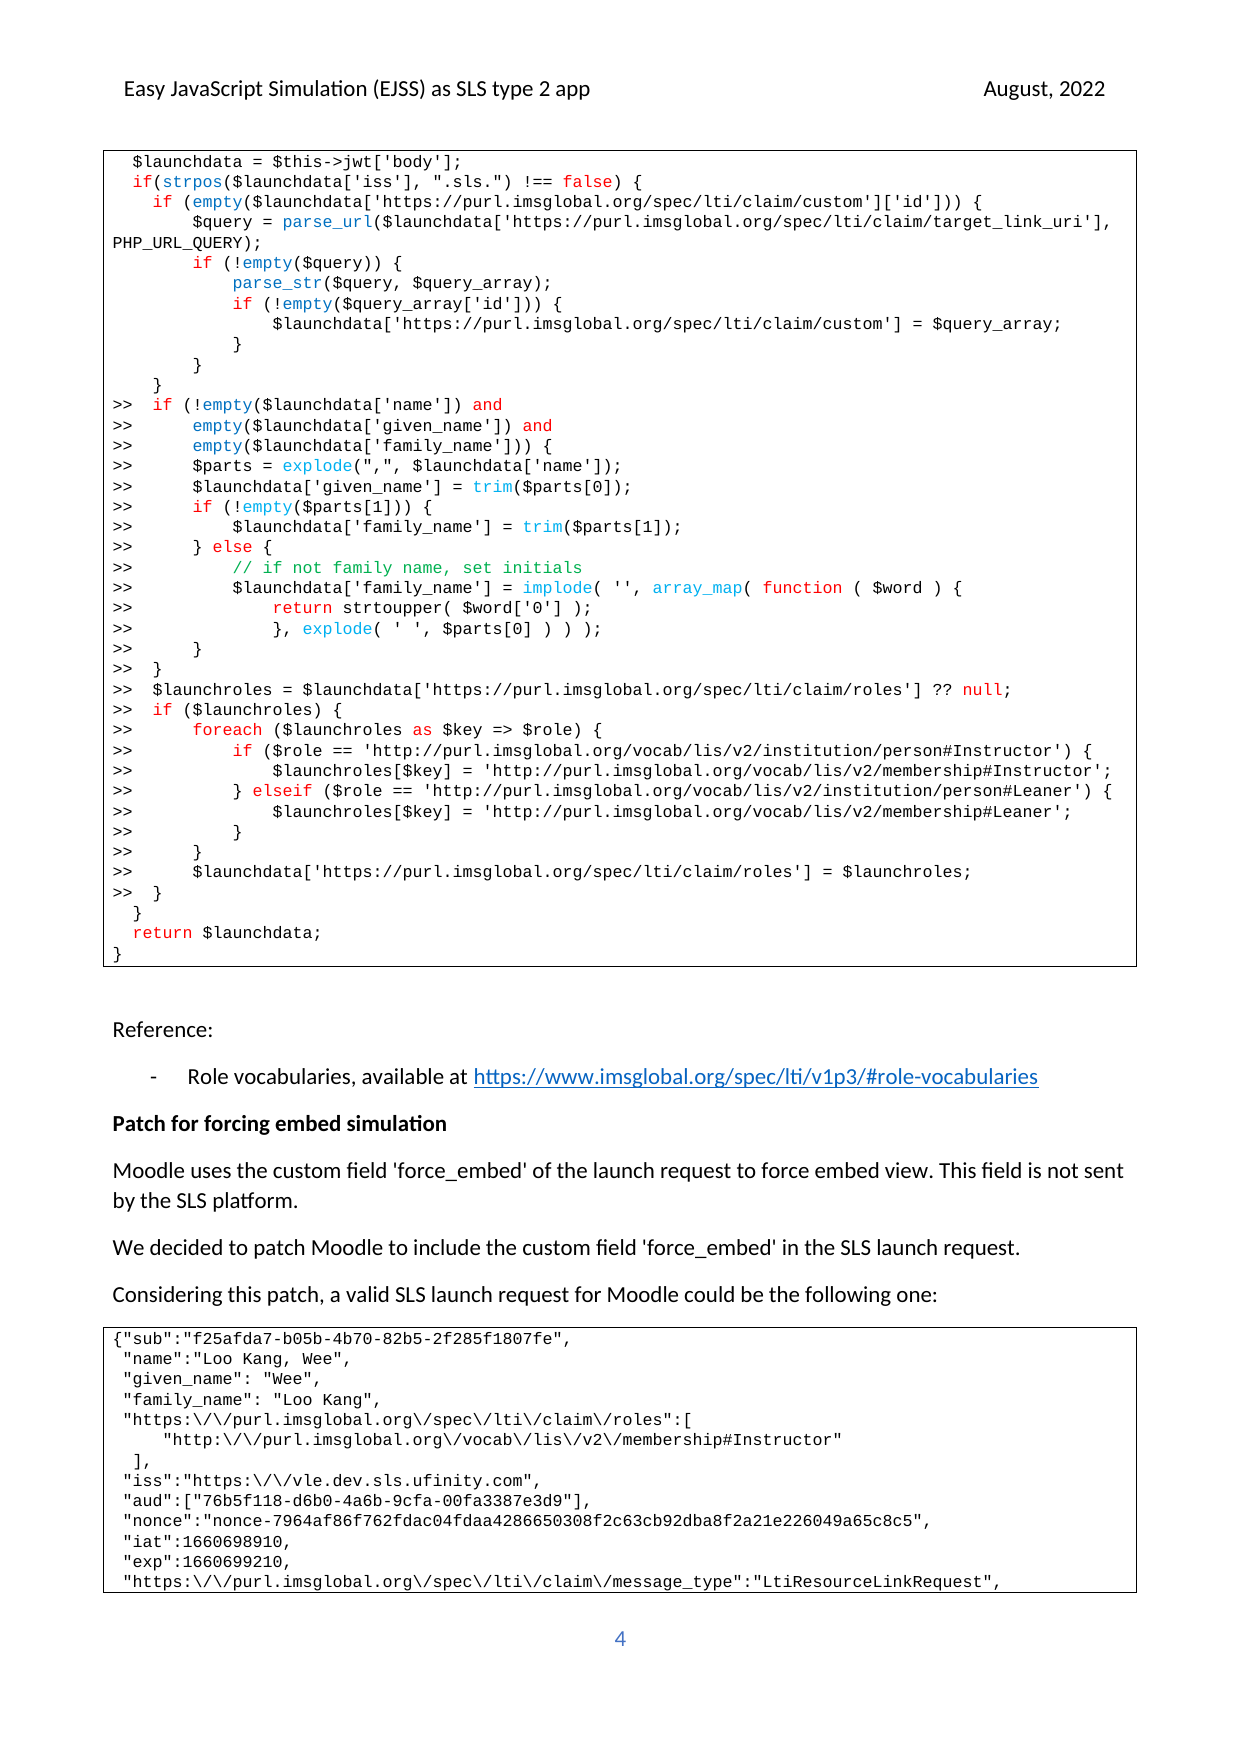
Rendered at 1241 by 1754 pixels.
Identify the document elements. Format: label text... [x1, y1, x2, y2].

text if (!empty($query_array['id'])) { [104, 292, 1136, 312]
text return $launchdata; [104, 922, 1136, 942]
text "nonce":"nonce-7964af86f762fdac04fdaa4286650308f2c63cb92dba8f2a21e226049a65c8c5", [104, 1510, 1136, 1530]
text "family_name": "Loo Kang", [104, 1388, 1136, 1408]
text } [104, 942, 1136, 966]
text >> $launchroles = $launchdata['https://purl.imsglobal.org/spec/lti/claim/roles'] ?? null; [104, 678, 1136, 698]
text Considering this patch, a valid SLS launch request for Moodle could be the following one: [112, 1280, 1128, 1308]
text $launchdata['https://purl.imsglobal.org/spec/lti/claim/custom'] = $query_array; [104, 312, 1136, 333]
text } [104, 902, 1136, 922]
text "name":"Loo Kang, Wee", [104, 1347, 1136, 1368]
text if(strpos($launchdata['iss'], ".sls.") !== false) { [104, 170, 1136, 191]
text >> $launchdata['family_name'] = implode( '', array_map( function ( $word ) { [104, 577, 1136, 597]
text if (!empty($query)) { [104, 252, 1136, 272]
text >> } elseif ($role == 'http://purl.imsglobal.org/vocab/lis/v2/institution/person#Leaner') { [104, 780, 1136, 800]
text >> $parts = explode(",", $launchdata['name']); [104, 455, 1136, 475]
text >> empty($launchdata['given_name']) and [104, 414, 1136, 434]
text {"sub":"f25afda7-b05b-4b70-82b5-2f285f1807fe", [104, 1328, 1136, 1347]
text >> } else { [104, 536, 1136, 556]
text "aud":["76b5f118-d6b0-4a6b-9cfa-00fa3387e3d9"], [104, 1489, 1136, 1510]
text >> // if not family name, set initials [104, 556, 1136, 577]
text >> }, explode( ' ', $parts[0] ) ) ); [104, 617, 1136, 637]
text "iss":"https:\/\/vle.dev.sls.ufinity.com", [104, 1469, 1136, 1489]
text >> if ($launchroles) { [104, 698, 1136, 719]
list Role vocabularies, available at https://www.imsglobal.org/spec/lti/v1p3/#role-vocabularies [150, 1062, 1128, 1091]
text >> $launchroles[$key] = 'http://purl.imsglobal.org/vocab/lis/v2/membership#Instructor'; [104, 759, 1136, 780]
text Reference: [112, 1016, 1128, 1044]
text >> $launchdata['given_name'] = trim($parts[0]); [104, 475, 1136, 495]
text "given_name": "Wee", [104, 1368, 1136, 1388]
text ], [104, 1449, 1136, 1469]
text >> } [104, 841, 1136, 861]
text Moodle uses the custom field 'force_embed' of the launch request to force embed view. This field is not sent by the SLS platform. [112, 1156, 1128, 1214]
text >> $launchdata['family_name'] = trim($parts[1]); [104, 516, 1136, 536]
text "exp":1660699210, [104, 1551, 1136, 1571]
text } [104, 353, 1136, 373]
text >> if ($role == 'http://purl.imsglobal.org/vocab/lis/v2/institution/person#Instructor') { [104, 739, 1136, 759]
text $launchdata = $this->jwt['body']; [104, 151, 1136, 170]
text "https:\/\/purl.imsglobal.org\/spec\/lti\/claim\/message_type":"LtiResourceLinkRequest", [104, 1571, 1136, 1592]
text >> $launchroles[$key] = 'http://purl.imsglobal.org/vocab/lis/v2/membership#Leaner'; [104, 800, 1136, 820]
text >> return strtoupper( $word['0'] ); [104, 597, 1136, 617]
text We decided to patch Moodle to include the custom field 'force_embed' in the SLS launch request. [112, 1233, 1128, 1261]
text >> if (!empty($parts[1])) { [104, 495, 1136, 516]
text >> foreach ($launchroles as $key => $role) { [104, 719, 1136, 739]
text "iat":1660698910, [104, 1530, 1136, 1551]
text >> } [104, 637, 1136, 658]
text >> } [104, 820, 1136, 841]
text } [104, 373, 1136, 394]
text >> $launchdata['https://purl.imsglobal.org/spec/lti/claim/roles'] = $launchroles; [104, 861, 1136, 881]
text >> } [104, 881, 1136, 902]
text parse_str($query, $query_array); [104, 272, 1136, 292]
text } [104, 333, 1136, 353]
text >> if (!empty($launchdata['name']) and [104, 394, 1136, 414]
text if (empty($launchdata['https://purl.imsglobal.org/spec/lti/claim/custom']['id'])) { [104, 191, 1136, 211]
text >> } [104, 658, 1136, 678]
text Patch for forcing embed simulation [112, 1109, 1128, 1137]
text "http:\/\/purl.imsglobal.org\/vocab\/lis\/v2\/membership#Instructor" [104, 1429, 1136, 1449]
text >> empty($launchdata['family_name'])) { [104, 434, 1136, 455]
text $query = parse_url($launchdata['https://purl.imsglobal.org/spec/lti/claim/target_link_uri'], PHP_URL_QUERY); [104, 211, 1136, 252]
text "https:\/\/purl.imsglobal.org\/spec\/lti\/claim\/roles":[ [104, 1408, 1136, 1429]
